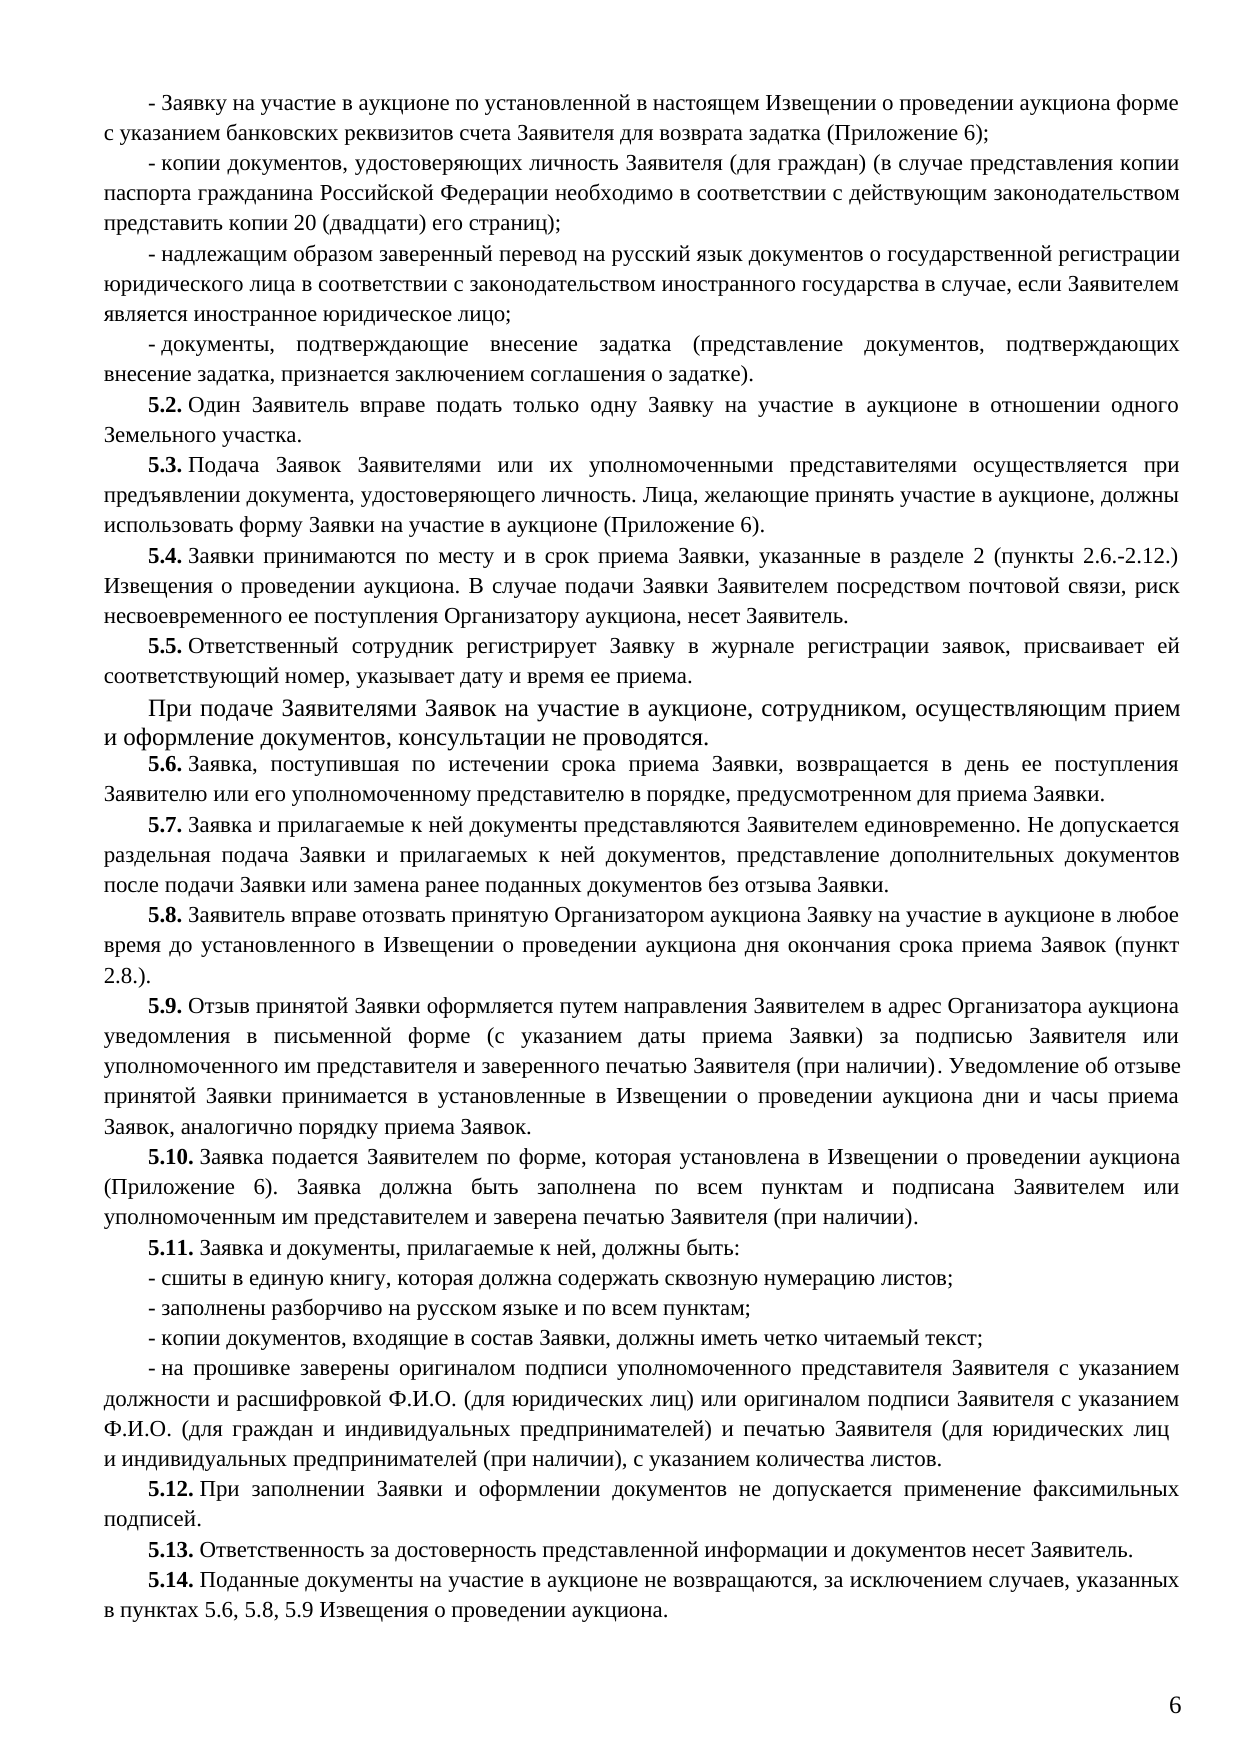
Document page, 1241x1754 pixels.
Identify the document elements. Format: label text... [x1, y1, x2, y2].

text 5.9. Отзыв принятой Заявки оформляется путем направления Заявителем в адрес Организатора аукциона уведомления в письменной форме (с указанием даты приема Заявки) за подписью Заявителя или уполномоченного им представителя и заверенного печатью Заявителя (при наличии). Уведомление об отзыве принятой Заявки принимается в установленные в Извещении о проведении аукциона дни и часы приема Заявок, аналогично порядку приема Заявок. [103, 992, 1181, 1139]
text - копии документов, входящие в состав Заявки, должны иметь четко читаемый текст; [103, 1324, 1181, 1351]
text - документы, подтверждающие внесение задатка (представление документов, подтверждающих внесение задатка, признается заключением соглашения о задатке). [103, 330, 1181, 387]
text - на прошивке заверены оригиналом подписи уполномоченного представителя Заявителя с указанием должности и расшифровкой Ф.И.О. (для юридических лиц) или оригиналом подписи Заявителя с указанием Ф.И.О. (для граждан и индивидуальных предпринимателей) и печатью Заявителя (для юридических лиц и индивидуальных предпринимателей (при наличии), с указанием количества листов. [103, 1354, 1181, 1471]
text 5.3. Подача Заявок Заявителями или их уполномоченными представителями осуществляется при предъявлении документа, удостоверяющего личность. Лица, желающие принять участие в аукционе, должны использовать форму Заявки на участие в аукционе (Приложение 6). [103, 451, 1181, 538]
text 5.12. При заполнении Заявки и оформлении документов не допускается применение факсимильных подписей. [103, 1475, 1181, 1532]
text - сшиты в единую книгу, которая должна содержать сквозную нумерацию листов; [103, 1264, 1181, 1290]
text 5.8. Заявитель вправе отозвать принятую Организатором аукциона Заявку на участие в аукционе в любое время до установленного в Извещении о проведении аукциона дня окончания срока приема Заявок (пункт 2.8.). [103, 901, 1181, 988]
text 5.14. Поданные документы на участие в аукционе не возвращаются, за исключением случаев, указанных в пунктах 5.6, 5.8, 5.9 Извещения о проведении аукциона. [103, 1566, 1181, 1622]
text 5.10. Заявка подается Заявителем по форме, которая установлена в Извещении о проведении аукциона (Приложение 6). Заявка должна быть заполнена по всем пунктам и подписана Заявителем или уполномоченным им представителем и заверена печатью Заявителя (при наличии). [103, 1143, 1181, 1230]
text 5.11. Заявка и документы, прилагаемые к ней, должны быть: [103, 1234, 1181, 1260]
text - заполнены разборчиво на русском языке и по всем пунктам; [103, 1294, 1181, 1320]
text - надлежащим образом заверенный перевод на русский язык документов о государственной регистрации юридического лица в соответствии с законодательством иностранного государства в случае, если Заявителем является иностранное юридическое лицо; [103, 240, 1181, 326]
text При подаче Заявителями Заявок на участие в аукционе, сотрудником, осуществляющим прием и оформление документов, консультации не проводятся. [103, 693, 1181, 750]
text 5.13. Ответственность за достоверность представленной информации и документов несет Заявитель. [103, 1536, 1181, 1562]
text 5.5. Ответственный сотрудник регистрирует Заявку в журнале регистрации заявок, присваивает ей соответствующий номер, указывает дату и время ее приема. [103, 632, 1181, 689]
text 5.4. Заявки принимаются по месту и в срок приема Заявки, указанные в разделе 2 (пункты 2.6.-2.12.) Извещения о проведении аукциона. В случае подачи Заявки Заявителем посредством почтовой связи, риск несвоевременного ее поступления Организатору аукциона, несет Заявитель. [103, 542, 1181, 628]
text 5.6. Заявка, поступившая по истечении срока приема Заявки, возвращается в день ее поступления Заявителю или его уполномоченному представителю в порядке, предусмотренном для приема Заявки. [103, 750, 1181, 807]
text 5.7. Заявка и прилагаемые к ней документы представляются Заявителем единовременно. Не допускается раздельная подача Заявки и прилагаемых к ней документов, представление дополнительных документов после подачи Заявки или замена ранее поданных документов без отзыва Заявки. [103, 811, 1181, 897]
text 5.2. Один Заявитель вправе подать только одну Заявку на участие в аукционе в отношении одного Земельного участка. [103, 391, 1181, 447]
text - копии документов, удостоверяющих личность Заявителя (для граждан) (в случае представления копии паспорта гражданина Российской Федерации необходимо в соответствии с действующим законодательством представить копии 20 (двадцати) его страниц); [103, 149, 1181, 236]
text - Заявку на участие в аукционе по установленной в настоящем Извещении о проведении аукциона форме с указанием банковских реквизитов счета Заявителя для возврата задатка (Приложение 6); [103, 89, 1181, 145]
